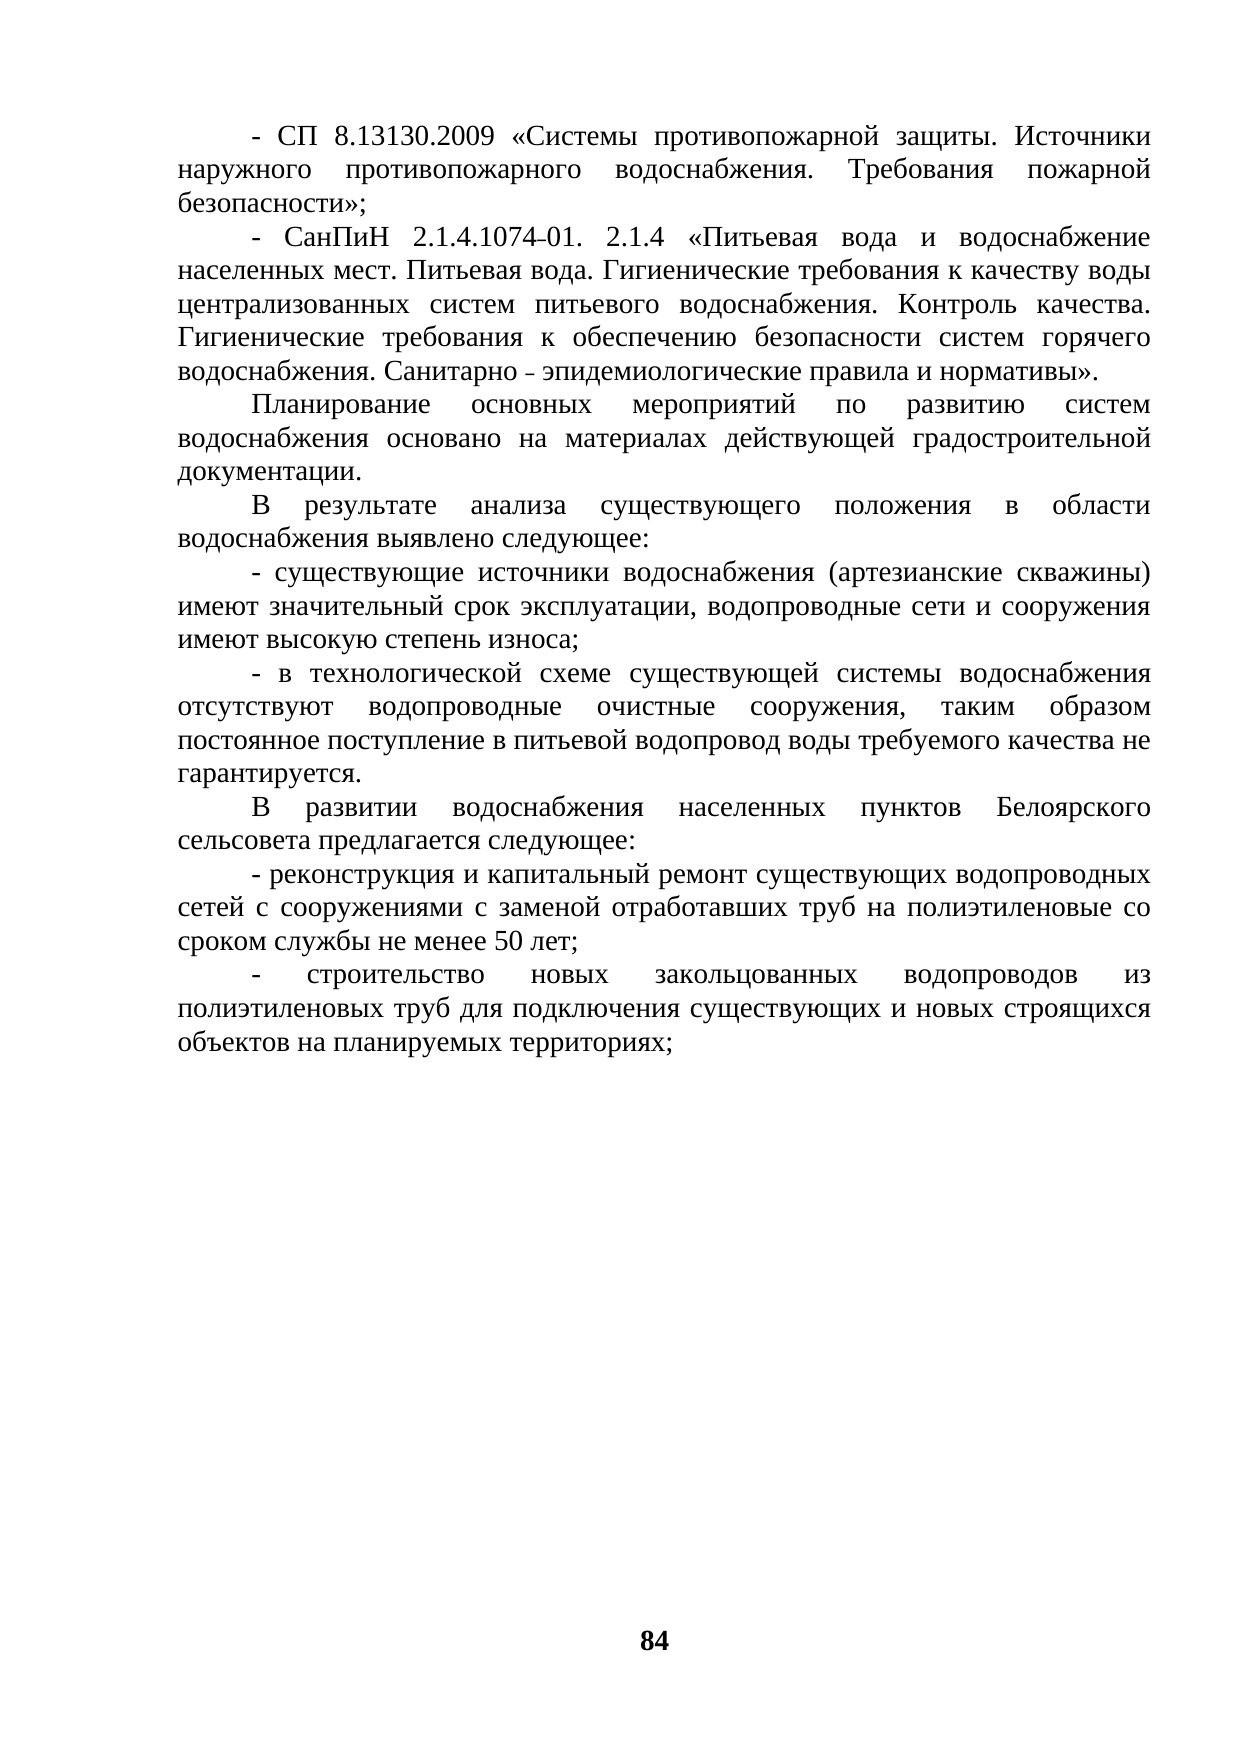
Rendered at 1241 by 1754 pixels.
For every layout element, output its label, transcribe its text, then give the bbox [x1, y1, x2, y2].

text - СП 8.13130.2009 «Системы противопожарной защиты. Источники наружного противопожарного водоснабжения. Требования пожарной безопасности»; [177, 118, 1152, 219]
text - строительство новых закольцованных водопроводов из полиэтиленовых труб для подключения существующих и новых строящихся объектов на планируемых территориях; [177, 957, 1152, 1057]
text В развитии водоснабжения населенных пунктов Белоярского сельсовета предлагается следующее: [177, 789, 1152, 856]
text - в технологической схеме существующей системы водоснабжения отсутствуют водопроводные очистные сооружения, таким образом постоянное поступление в питьевой водопровод воды требуемого качества не гарантируется. [177, 655, 1152, 789]
text - СанПиН 2.1.4.1074˗01. 2.1.4 «Питьевая вода и водоснабжение населенных мест. Питьевая вода. Гигиенические требования к качеству воды централизованных систем питьевого водоснабжения. Контроль качества. Гигиенические требования к обеспечению безопасности систем горячего водоснабжения. Санитарно ˗ эпидемиологические правила и нормативы». [177, 219, 1152, 386]
text - реконструкция и капитальный ремонт существующих водопроводных сетей с сооружениями с заменой отработавших труб на полиэтиленовые со сроком службы не менее 50 лет; [177, 856, 1152, 957]
text - существующие источники водоснабжения (артезианские скважины) имеют значительный срок эксплуатации, водопроводные сети и сооружения имеют высокую степень износа; [177, 554, 1152, 655]
text Планирование основных мероприятий по развитию систем водоснабжения основано на материалах действующей градостроительной документации. [177, 386, 1152, 487]
text В результате анализа существующего положения в области водоснабжения выявлено следующее: [177, 487, 1152, 554]
